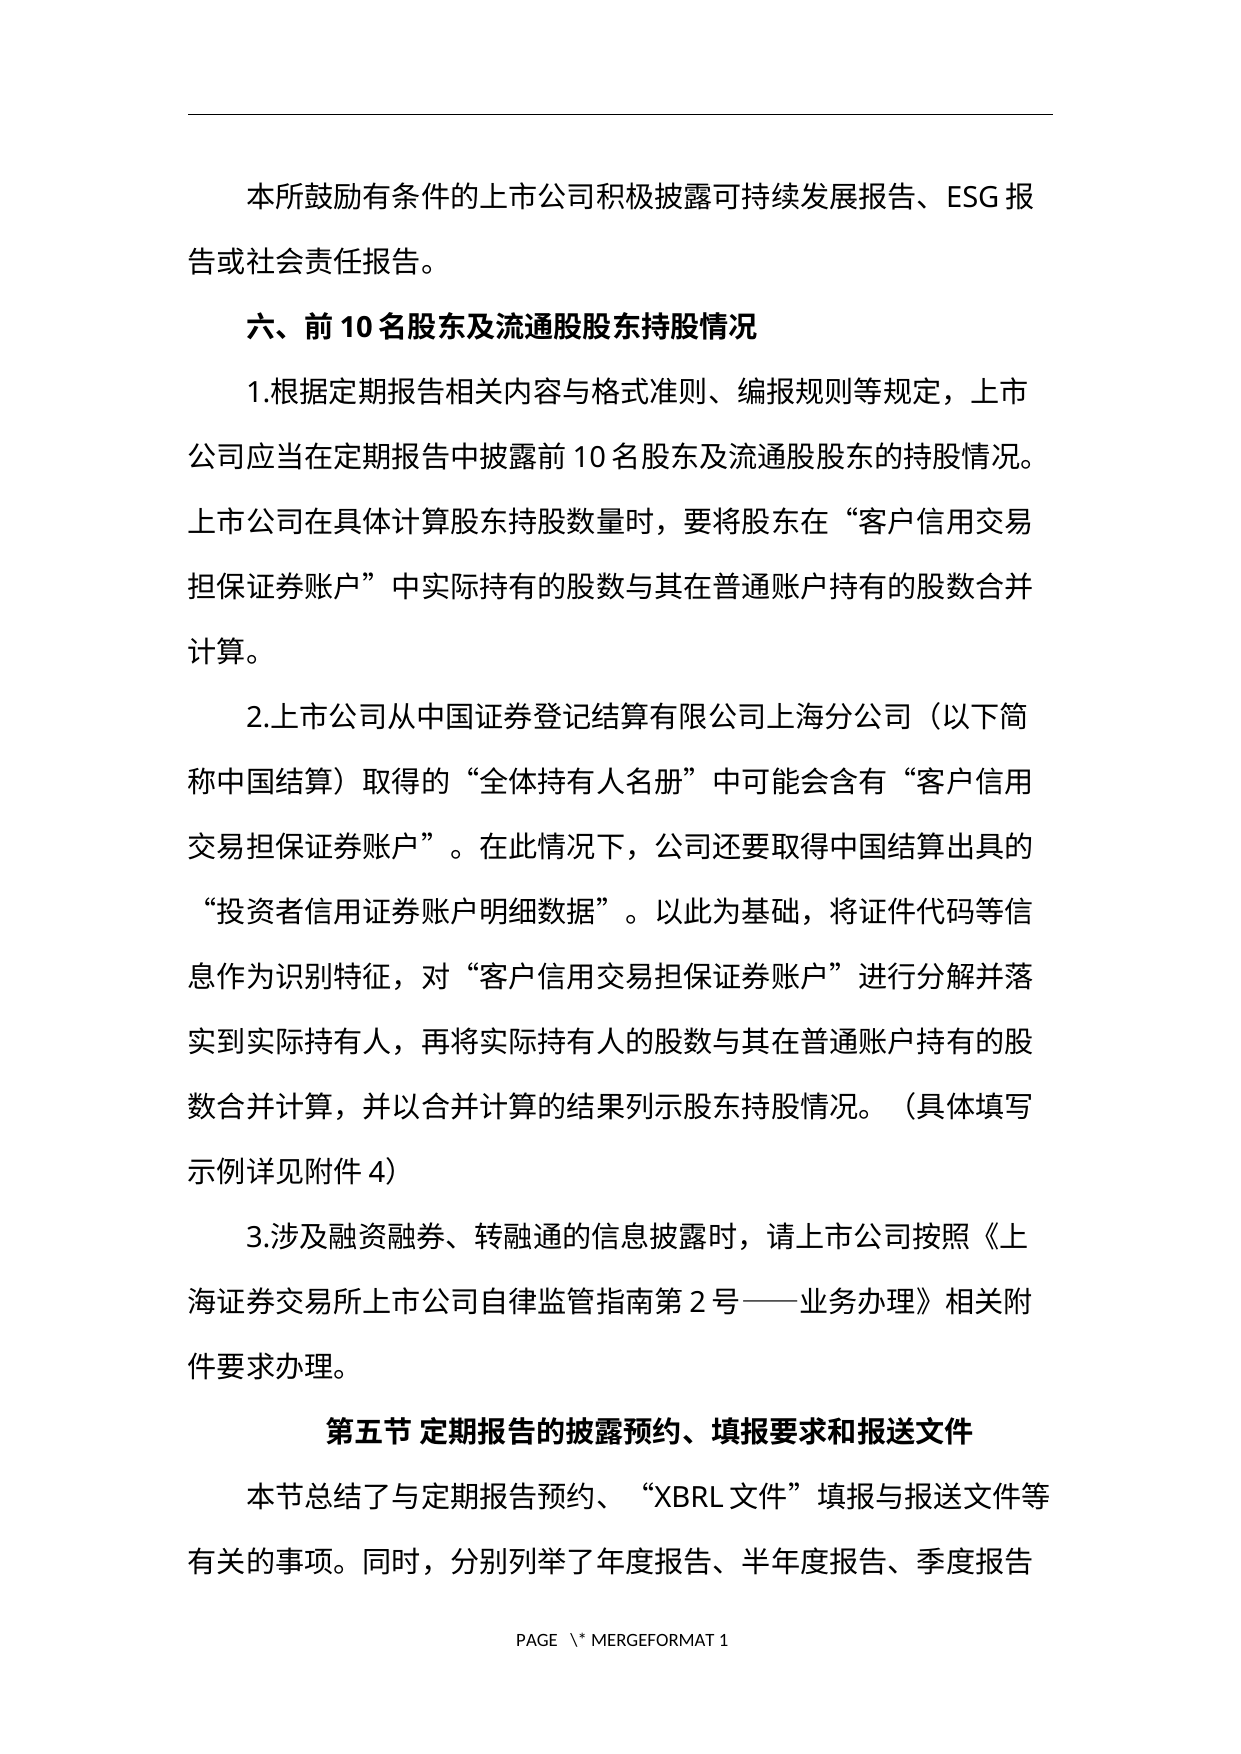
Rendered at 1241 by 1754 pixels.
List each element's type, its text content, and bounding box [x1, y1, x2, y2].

text 六、前10名股东及流通股股东持股情况 [187, 292, 1053, 357]
text 2.上市公司从中国证券登记结算有限公司上海分公司（以下简称中国结算）取得的“全体持有人名册”中可能会含有“客户信用交易担保证券账户”。在此情况下，公司还要取得中国结算出具的“投资者信用证券账户明细数据”。以此为基础，将证件代码等信息作为识别特征，对“客户信用交易担保证券账户”进行分解并落实到实际持有人，再将实际持有人的股数与其在普通账户持有的股数合并计算，并以合并计算的结果列示股东持股情况。（具体填写示例详见附件4） [187, 682, 1053, 1202]
text 1.根据定期报告相关内容与格式准则、编报规则等规定，上市公司应当在定期报告中披露前10名股东及流通股股东的持股情况。上市公司在具体计算股东持股数量时，要将股东在“客户信用交易担保证券账户”中实际持有的股数与其在普通账户持有的股数合并计算。 [187, 357, 1053, 682]
text 第五节 定期报告的披露预约、填报要求和报送文件 [187, 1397, 1053, 1462]
text 3.涉及融资融券、转融通的信息披露时，请上市公司按照《上海证券交易所上市公司自律监管指南第2号——业务办理》相关附件要求办理。 [187, 1202, 1053, 1397]
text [187, 1462, 1053, 1592]
text 本所鼓励有条件的上市公司积极披露可持续发展报告、ESG报告或社会责任报告。 [187, 162, 1053, 292]
